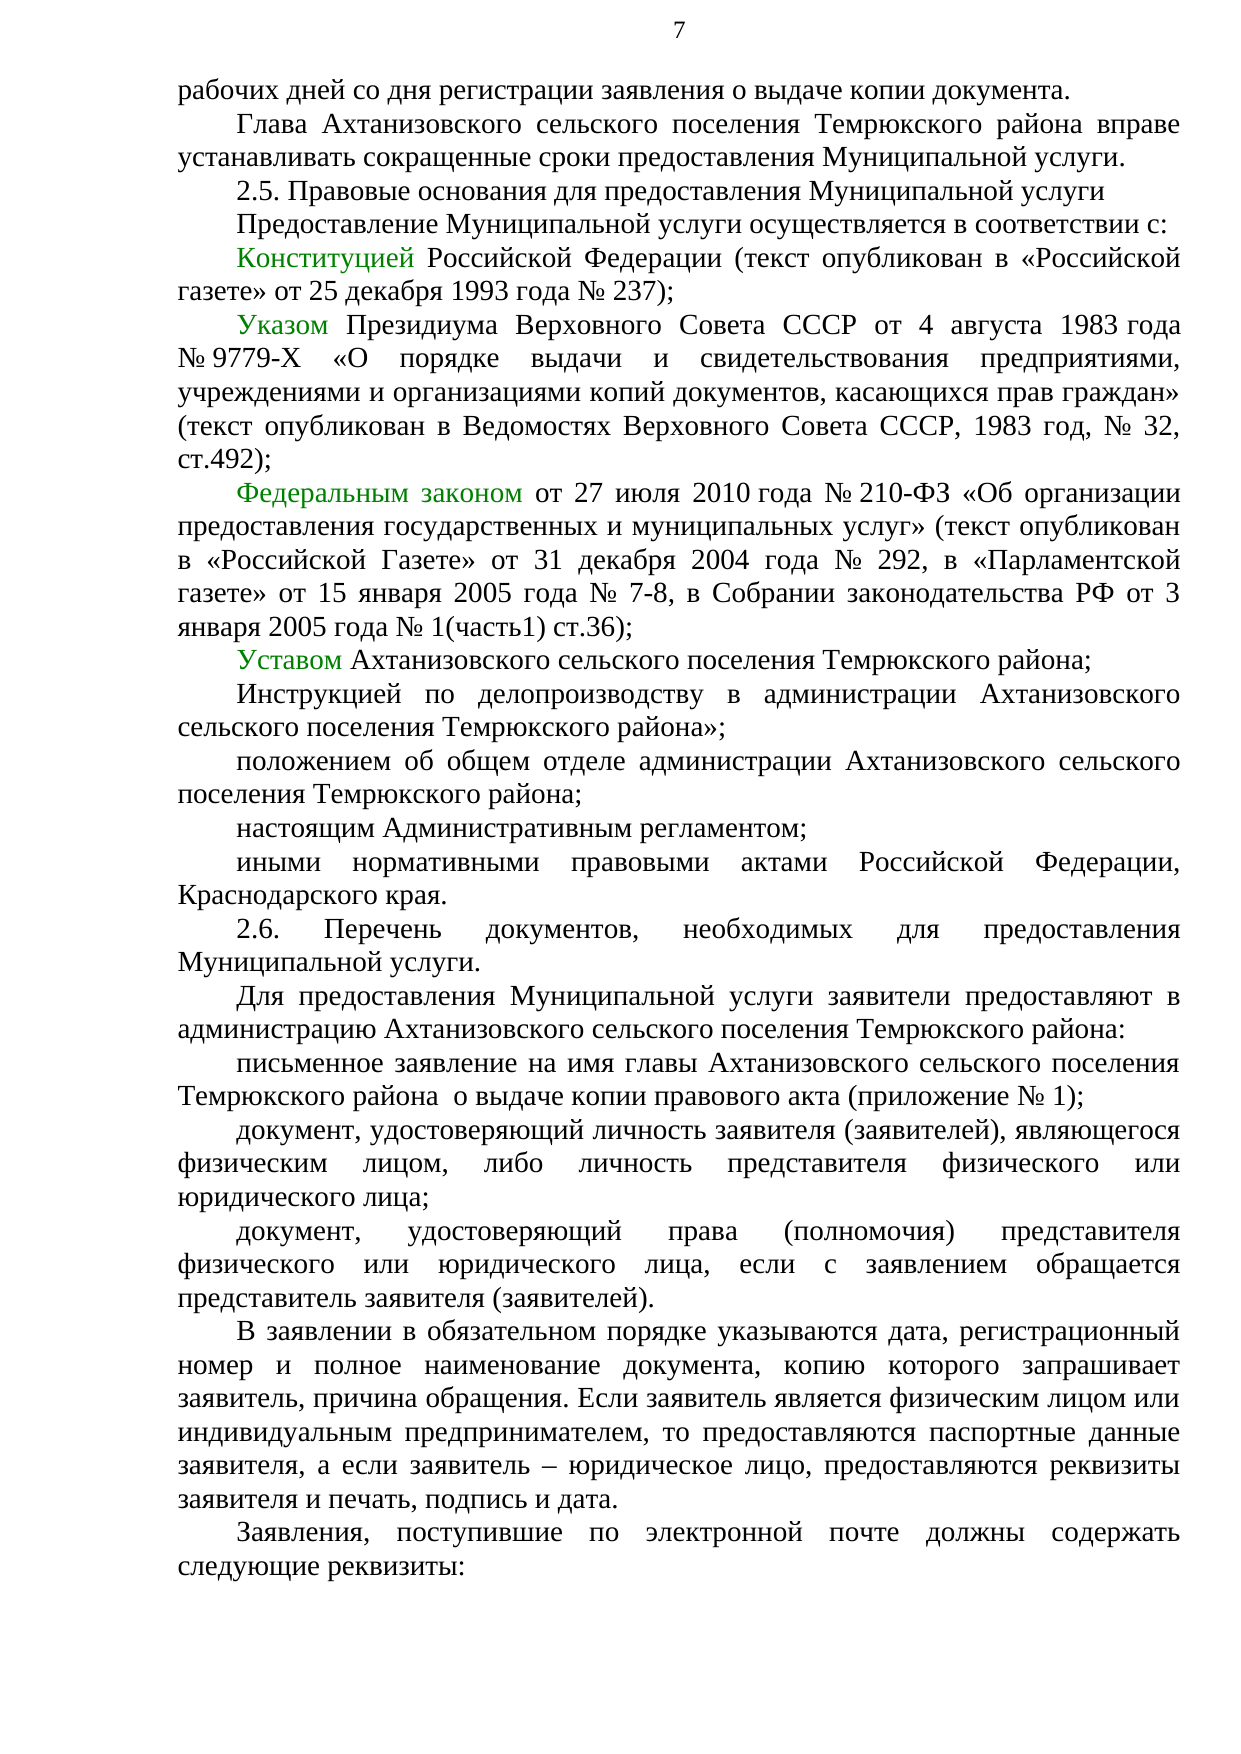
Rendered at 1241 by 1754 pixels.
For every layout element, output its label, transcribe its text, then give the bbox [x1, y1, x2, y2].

text иными нормативными правовыми актами Российской Федерации, Краснодарского края. [177, 844, 1181, 911]
text Для предоставления Муниципальной услуги заявители предоставляют в администрацию Ахтанизовского сельского поселения Темрюкского района: [177, 978, 1181, 1045]
text Федеральным законом от 27 июля 2010 года № 210-ФЗ «Об организации предоставления государственных и муниципальных услуг» (текст опубликован в «Российской Газете» от 31 декабря 2004 года № 292, в «Парламентской газете» от 15 января 2005 года № 7-8, в Собрании законодательства РФ от 3 января 2005 года № 1(часть1) ст.36); [177, 475, 1181, 642]
text Указом Президиума Верховного Совета СССР от 4 августа 1983 года № 9779-Х «О порядке выдачи и свидетельствования предприятиями, учреждениями и организациями копий документов, касающихся прав граждан» (текст опубликован в Ведомостях Верховного Совета СССР, 1983 год, № 32, ст.492); [177, 307, 1181, 475]
text настоящим Административным регламентом; [177, 810, 1181, 844]
text документ, удостоверяющий права (полномочия) представителя физического или юридического лица, если с заявлением обращается представитель заявителя (заявителей). [177, 1213, 1181, 1313]
text Инструкцией по делопроизводству в администрации Ахтанизовского сельского поселения Темрюкского района»; [177, 676, 1181, 743]
text В заявлении в обязательном порядке указываются дата, регистрационный номер и полное наименование документа, копию которого запрашивает заявитель, причина обращения. Если заявитель является физическим лицом или индивидуальным предпринимателем, то предоставляются паспортные данные заявителя, а если заявитель – юридическое лицо, предоставляются реквизиты заявителя и печать, подпись и дата. [177, 1313, 1181, 1514]
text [177, 72, 1181, 106]
text Предоставление Муниципальной услуги осуществляется в соответствии с: [177, 206, 1181, 240]
text Конституцией Российской Федерации (текст опубликован в «Российской газете» от 25 декабря 1993 года № 237); [177, 240, 1181, 307]
text 2.6. Перечень документов, необходимых для предоставления Муниципальной услуги. [177, 911, 1181, 978]
text Уставом Ахтанизовского сельского поселения Темрюкского района; [177, 642, 1181, 676]
text письменное заявление на имя главы Ахтанизовского сельского поселения Темрюкского района о выдаче копии правового акта (приложение № 1); [177, 1045, 1181, 1112]
text Глава Ахтанизовского сельского поселения Темрюкского района вправе устанавливать сокращенные сроки предоставления Муниципальной услуги. [177, 106, 1181, 173]
text положением об общем отделе администрации Ахтанизовского сельского поселения Темрюкского района; [177, 743, 1181, 810]
text Заявления, поступившие по электронной почте должны содержать следующие реквизиты: [177, 1514, 1181, 1582]
text 2.5. Правовые основания для предоставления Муниципальной услуги [177, 173, 1181, 206]
text документ, удостоверяющий личность заявителя (заявителей), являющегося физическим лицом, либо личность представителя физического или юридического лица; [177, 1112, 1181, 1213]
